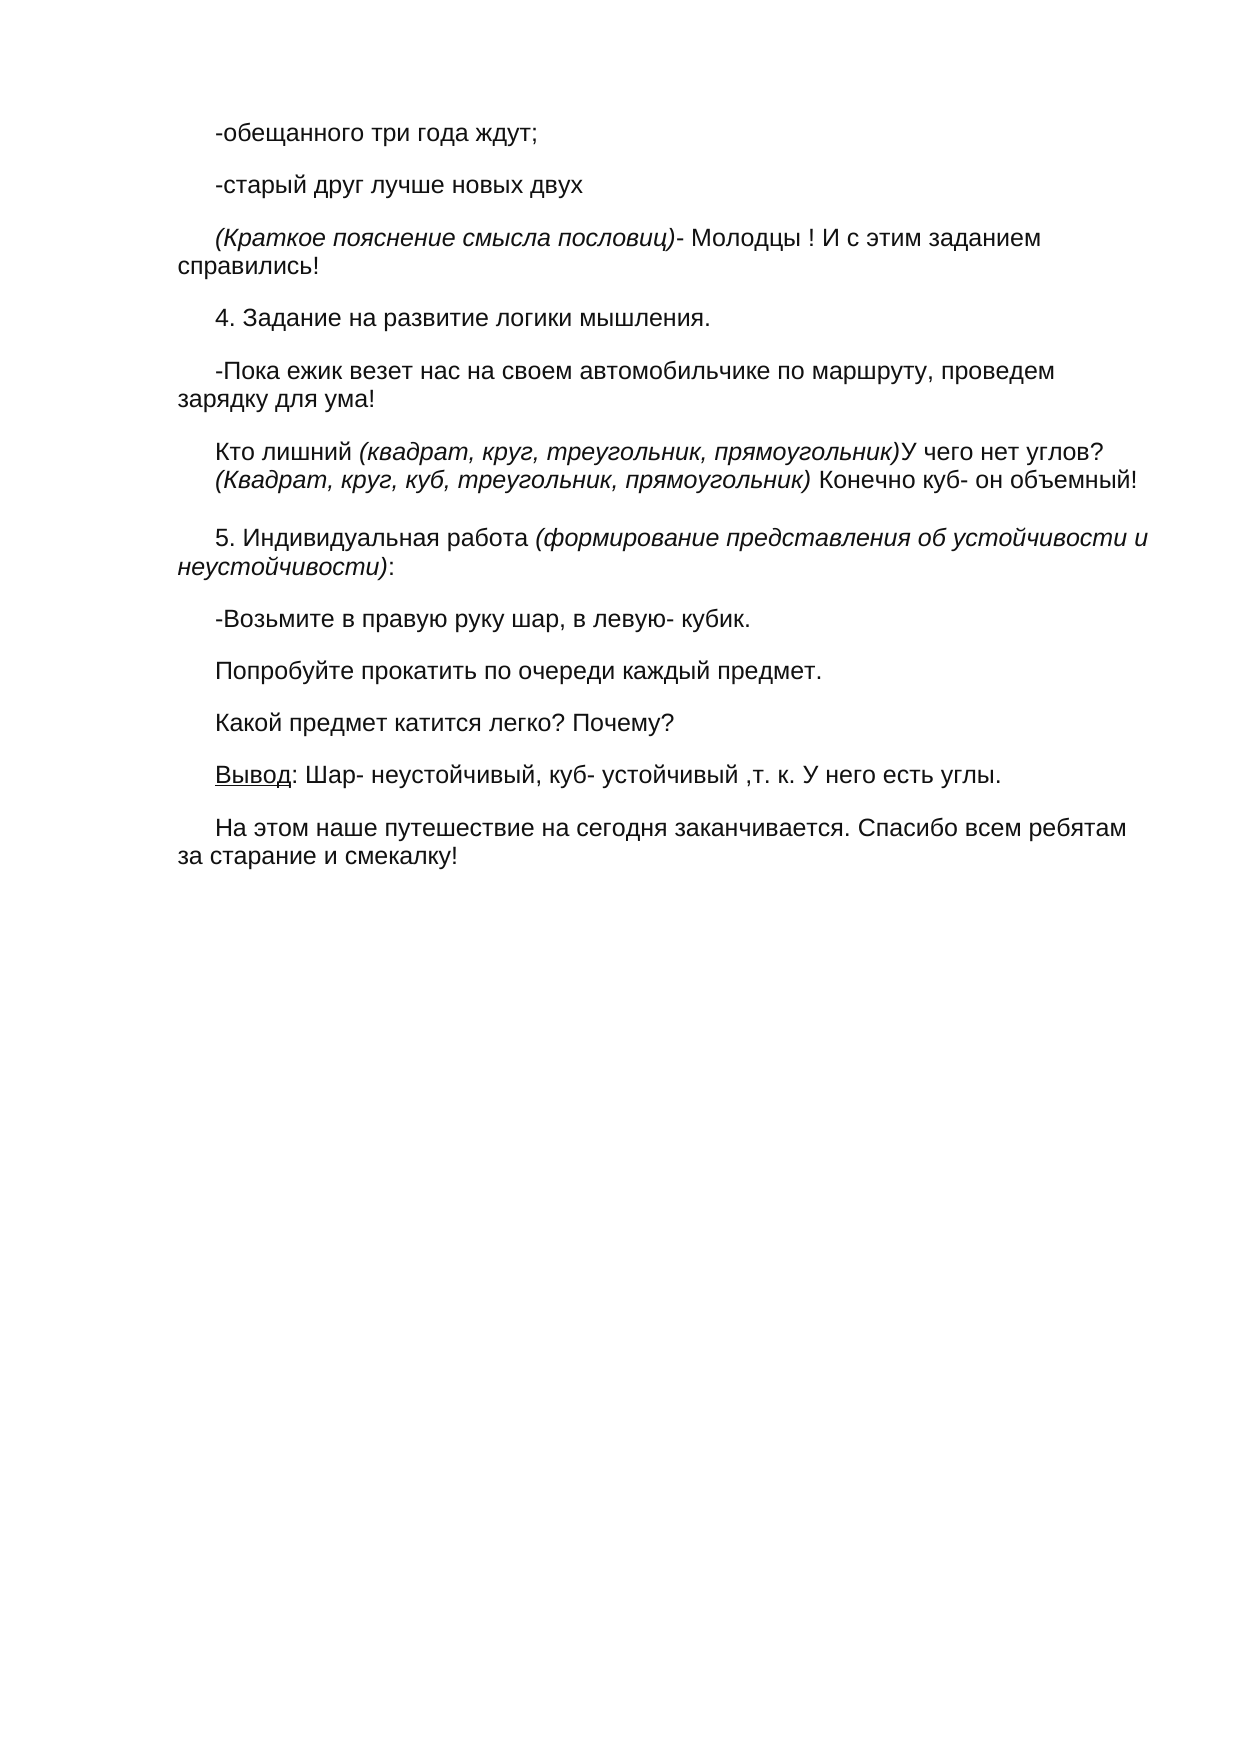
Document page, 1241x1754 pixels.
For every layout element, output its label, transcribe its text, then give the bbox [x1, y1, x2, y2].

text 4. Задание на развитие логики мышления. [177, 303, 1152, 332]
text Кто лишний (квадрат, круг, треугольник, прямоугольник)У чего нет углов? [177, 437, 1152, 465]
text Вывод: Шар- неустойчивый, куб- устойчивый ,т. к. У него есть углы. [177, 760, 1152, 789]
text -старый друг лучше новых двух [177, 170, 1152, 199]
text -Пока ежик везет нас на своем автомобильчике по маршруту, проведем зарядку для ума! [177, 356, 1152, 413]
text -обещанного три года ждут; [177, 118, 1152, 147]
text (Квадрат, круг, куб, треугольник, прямоугольник) Конечно куб- он объемный! [177, 465, 1152, 494]
text Какой предмет катится легко? Почему? [177, 708, 1152, 737]
text На этом наше путешествие на сегодня заканчивается. Спасибо всем ребятам за старание и смекалку! [177, 812, 1152, 870]
text (Краткое пояснение смысла пословиц)- Молодцы ! И с этим заданием справились! [177, 222, 1152, 280]
text -Возьмите в правую руку шар, в левую- кубик. [177, 604, 1152, 632]
text 5. Индивидуальная работа (формирование представления об устойчивости и неустойчивости): [177, 523, 1152, 580]
text Попробуйте прокатить по очереди каждый предмет. [177, 656, 1152, 685]
